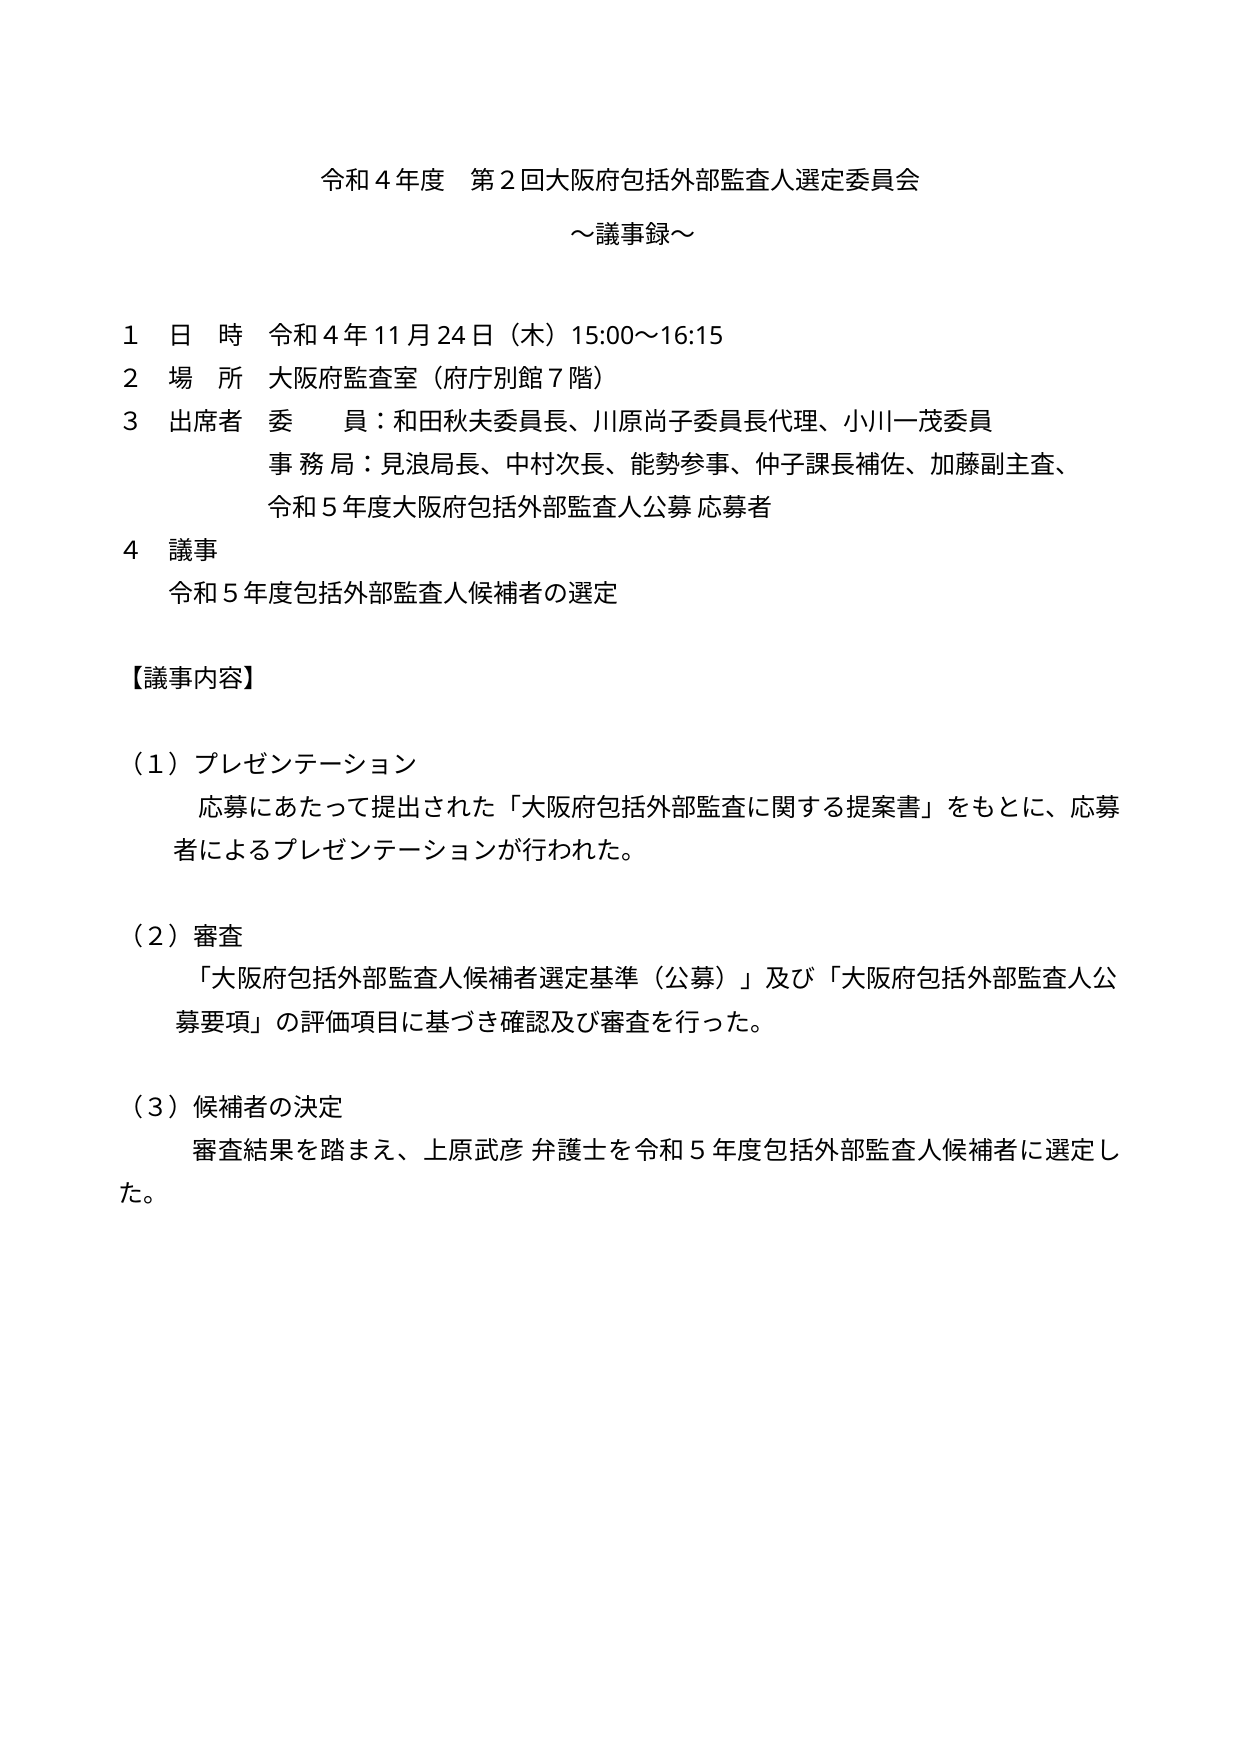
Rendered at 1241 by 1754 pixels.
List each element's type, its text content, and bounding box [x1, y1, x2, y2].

text ３ 出席者 委 員：和田秋夫委員長、川原尚子委員長代理、小川一茂委員 [118, 401, 1122, 438]
text 応募にあたって提出された「大阪府包括外部監査に関する提案書」をもとに、応募者によるプレゼンテーションが行われた。 [173, 787, 1122, 867]
text （１）プレゼンテーション [118, 744, 1122, 781]
text （３）候補者の決定 [118, 1087, 1122, 1124]
text 令和４年度 第２回大阪府包括外部監査人選定委員会 [118, 161, 1122, 197]
text 令和５年度大阪府包括外部監査人公募 応募者 [118, 487, 1122, 524]
text ～議事録～ [118, 215, 1122, 251]
text ２ 場 所 大阪府監査室（府庁別館７階） [118, 358, 1122, 395]
text 審査結果を踏まえ、上原武彦 弁護士を令和５年度包括外部監査人候補者に選定した。 [118, 1130, 1122, 1210]
text １ 日 時 令和４年11月24日（木）15:00～16:15 [118, 315, 1122, 352]
text 「大阪府包括外部監査人候補者選定基準（公募）」及び「大阪府包括外部監査人公募要項」の評価項目に基づき確認及び審査を行った。 [175, 958, 1122, 1039]
text ４ 議事 [118, 529, 1122, 567]
text 事務局：見浪局長、中村次長、能勢参事、仲子課長補佐、加藤副主査、 [118, 444, 1122, 481]
text （２）審査 [118, 915, 1122, 953]
text 【議事内容】 [118, 658, 1122, 696]
text 令和５年度包括外部監査人候補者の選定 [118, 572, 1122, 610]
